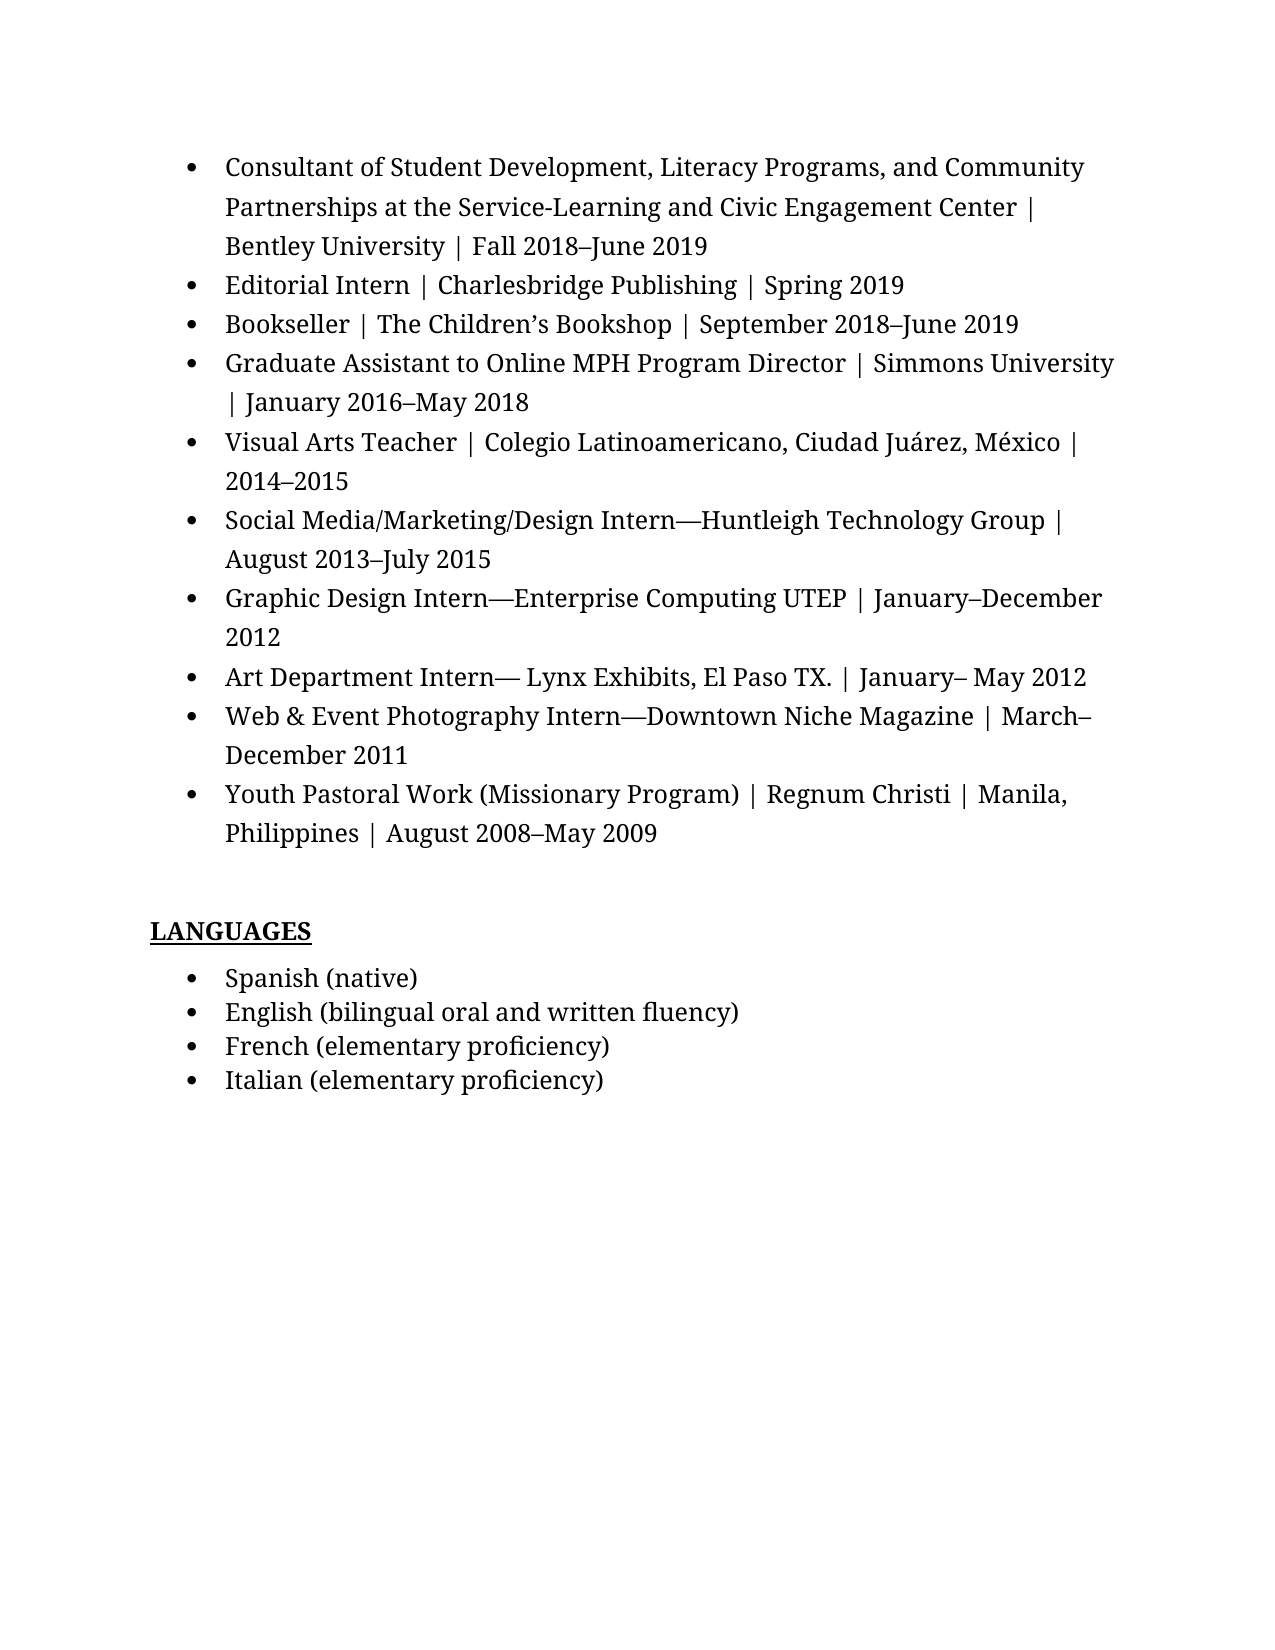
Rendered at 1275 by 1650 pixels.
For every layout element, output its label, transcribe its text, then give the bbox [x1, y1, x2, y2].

list Visual Arts Teacher | Colegio Latinoamericano, Ciudad Juárez, México | 2014–2015 [187, 424, 1125, 497]
list English (bilingual oral and written fluency) [187, 995, 1125, 1029]
list Graphic Design Intern—Enterprise Computing UTEP | January–December 2012 [187, 581, 1125, 654]
list Youth Pastoral Work (Missionary Program) | Regnum Christi | Manila, Philippines | August 2008–May 2009 [187, 777, 1125, 850]
text LANGUAGES [150, 914, 1125, 948]
list Editorial Intern | Charlesbridge Publishing | Spring 2019 [187, 267, 1125, 302]
list Italian (elementary proficiency) [187, 1063, 1125, 1097]
list Web & Event Photography Intern—Downtown Niche Magazine | March–December 2011 [187, 698, 1125, 772]
list Bookseller | The Children’s Bookshop | September 2018–June 2019 [187, 307, 1125, 341]
list Social Media/Marketing/Design Intern—Huntleigh Technology Group | August 2013–July 2015 [187, 502, 1125, 576]
list Art Department Intern— Lynx Exhibits, El Paso TX. | January– May 2012 [187, 659, 1125, 693]
list Spanish (native) [187, 961, 1125, 995]
list Graduate Assistant to Online MPH Program Director | Simmons University | January 2016–May 2018 [187, 346, 1125, 419]
list French (elementary proficiency) [187, 1029, 1125, 1063]
list Consultant of Student Development, Literacy Programs, and Community Partnerships at the Service-Learning and Civic Engagement Center | Bentley University | Fall 2018–June 2019 [187, 150, 1125, 262]
